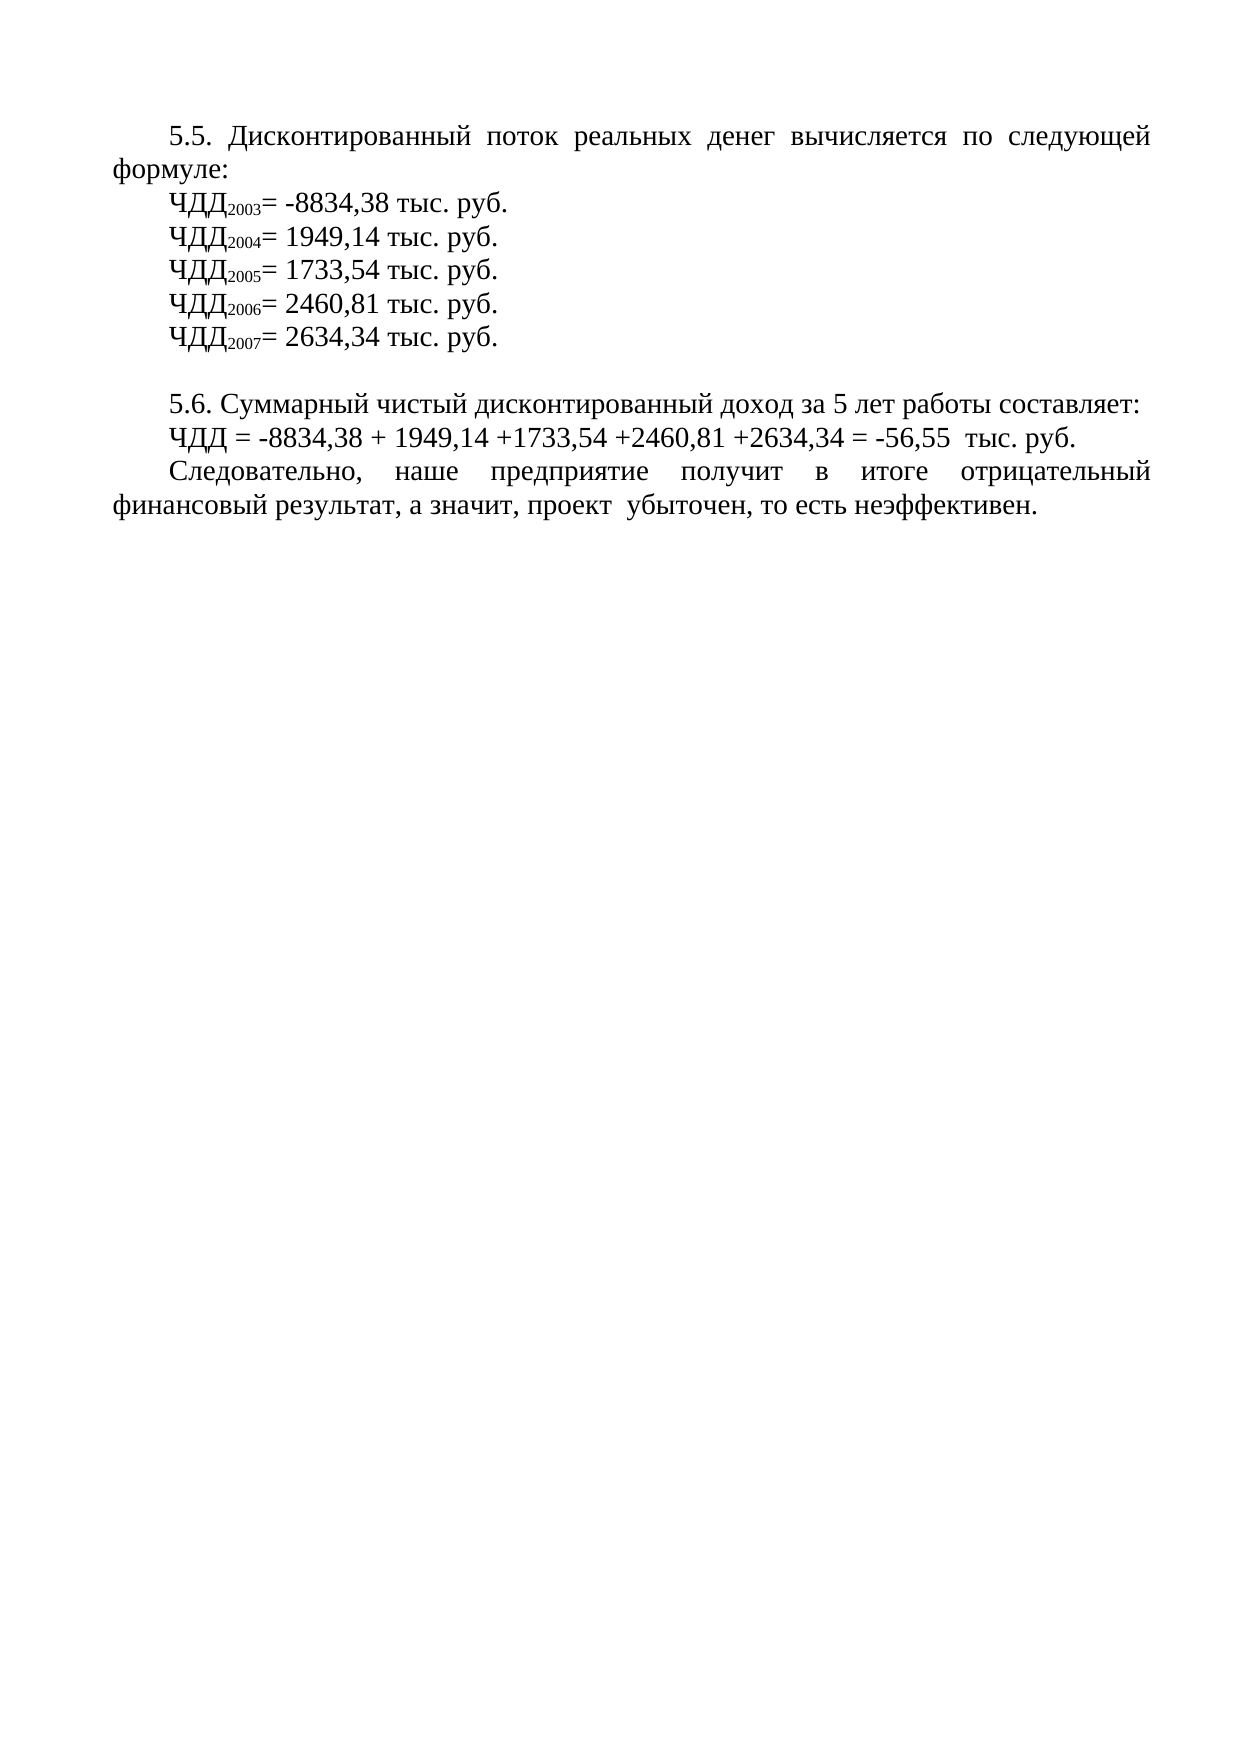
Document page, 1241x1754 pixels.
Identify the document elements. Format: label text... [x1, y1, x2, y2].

text ЧДД2004= 1949,14 тыс. руб. [112, 219, 1152, 252]
text 5.5. Дисконтированный поток реальных денег вычисляется по следующей формуле: [112, 118, 1152, 185]
text ЧДД2003= -8834,38 тыс. руб. [112, 185, 1152, 219]
text ЧДД2006= 2460,81 тыс. руб. [112, 286, 1152, 319]
text ЧДД2007= 2634,34 тыс. руб. [112, 319, 1152, 353]
text 5.6. Суммарный чистый дисконтированный доход за 5 лет работы составляет: [112, 386, 1152, 420]
text ЧДД = -8834,38 + 1949,14 +1733,54 +2460,81 +2634,34 = -56,55 тыс. руб. [112, 420, 1152, 453]
text ЧДД2005= 1733,54 тыс. руб. [112, 252, 1152, 286]
text Следовательно, наше предприятие получит в итоге отрицательный финансовый результат, а значит, проект убыточен, то есть неэффективен. [112, 453, 1152, 521]
